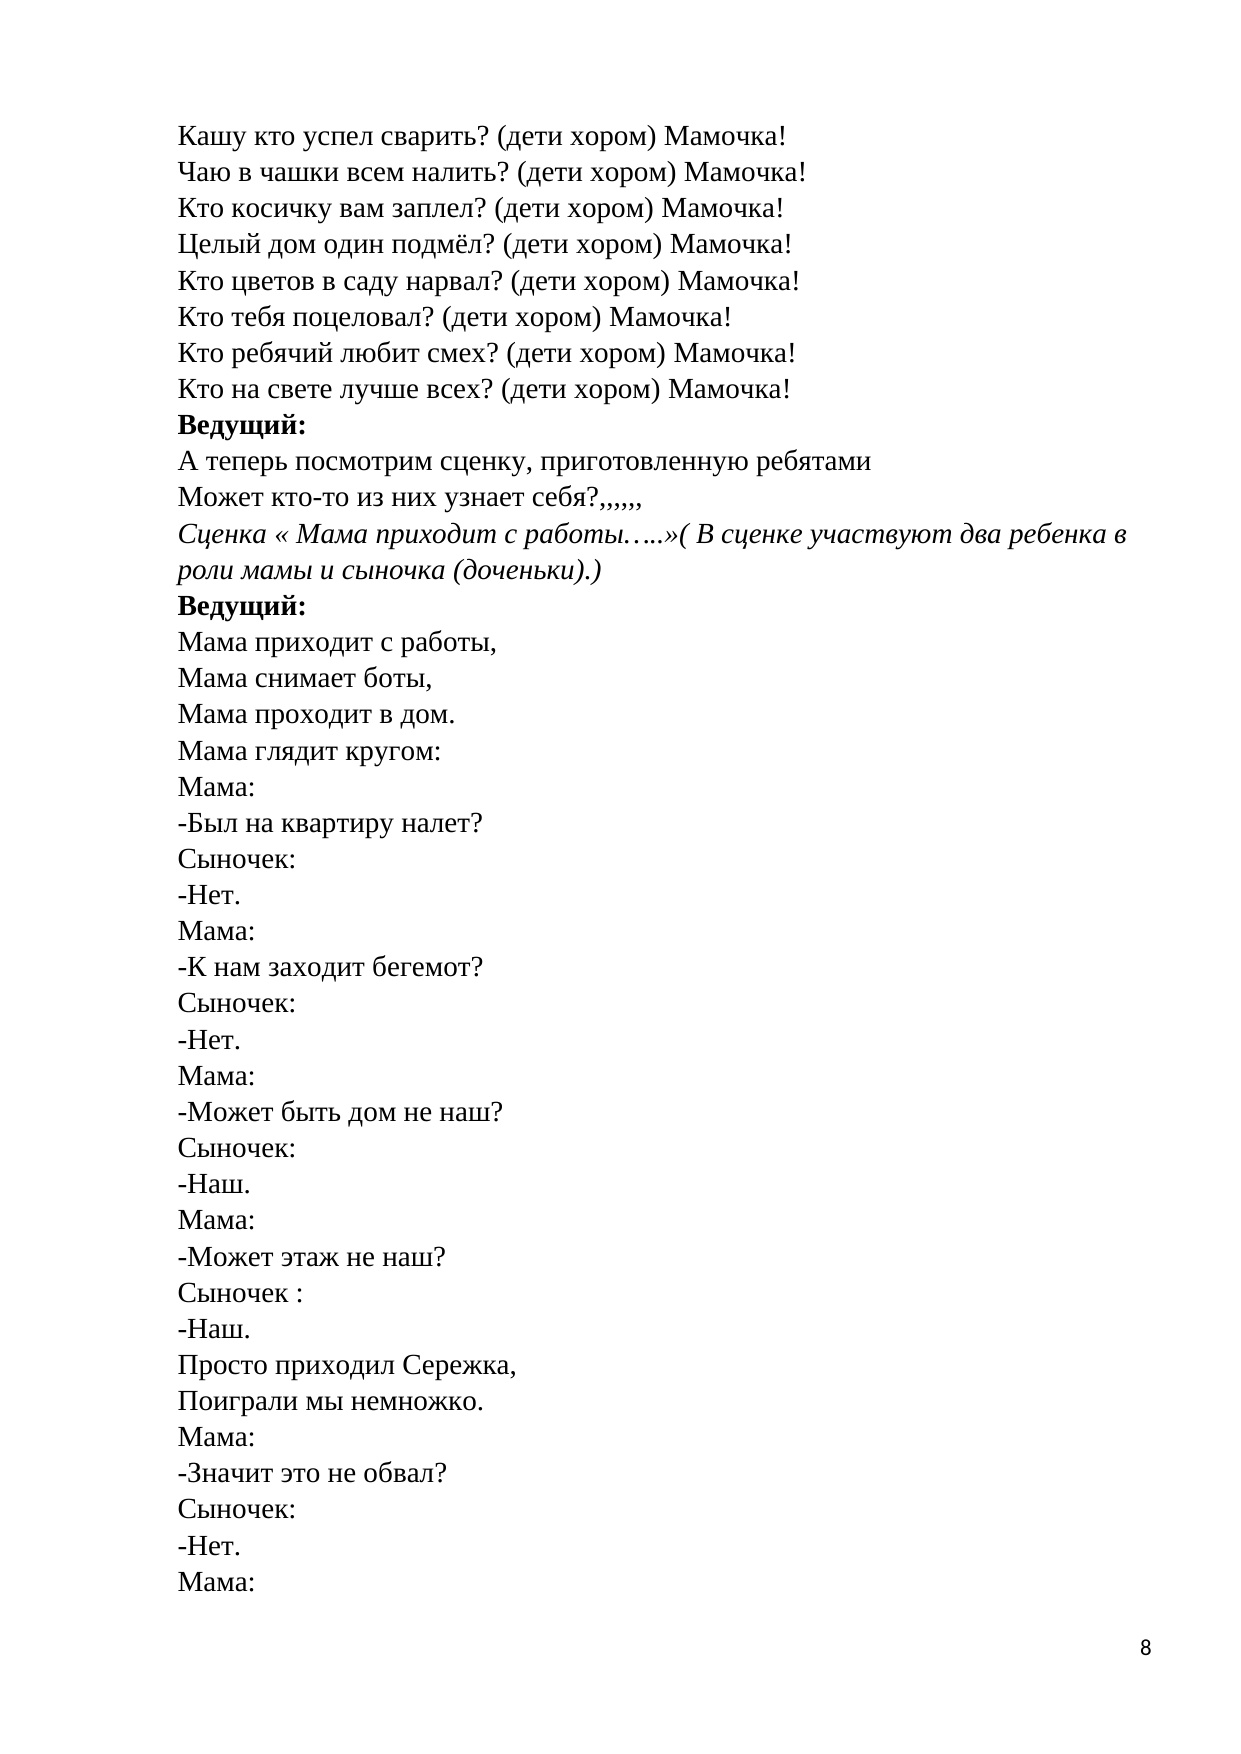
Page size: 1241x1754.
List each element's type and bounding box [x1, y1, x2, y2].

text [177, 118, 1152, 1597]
